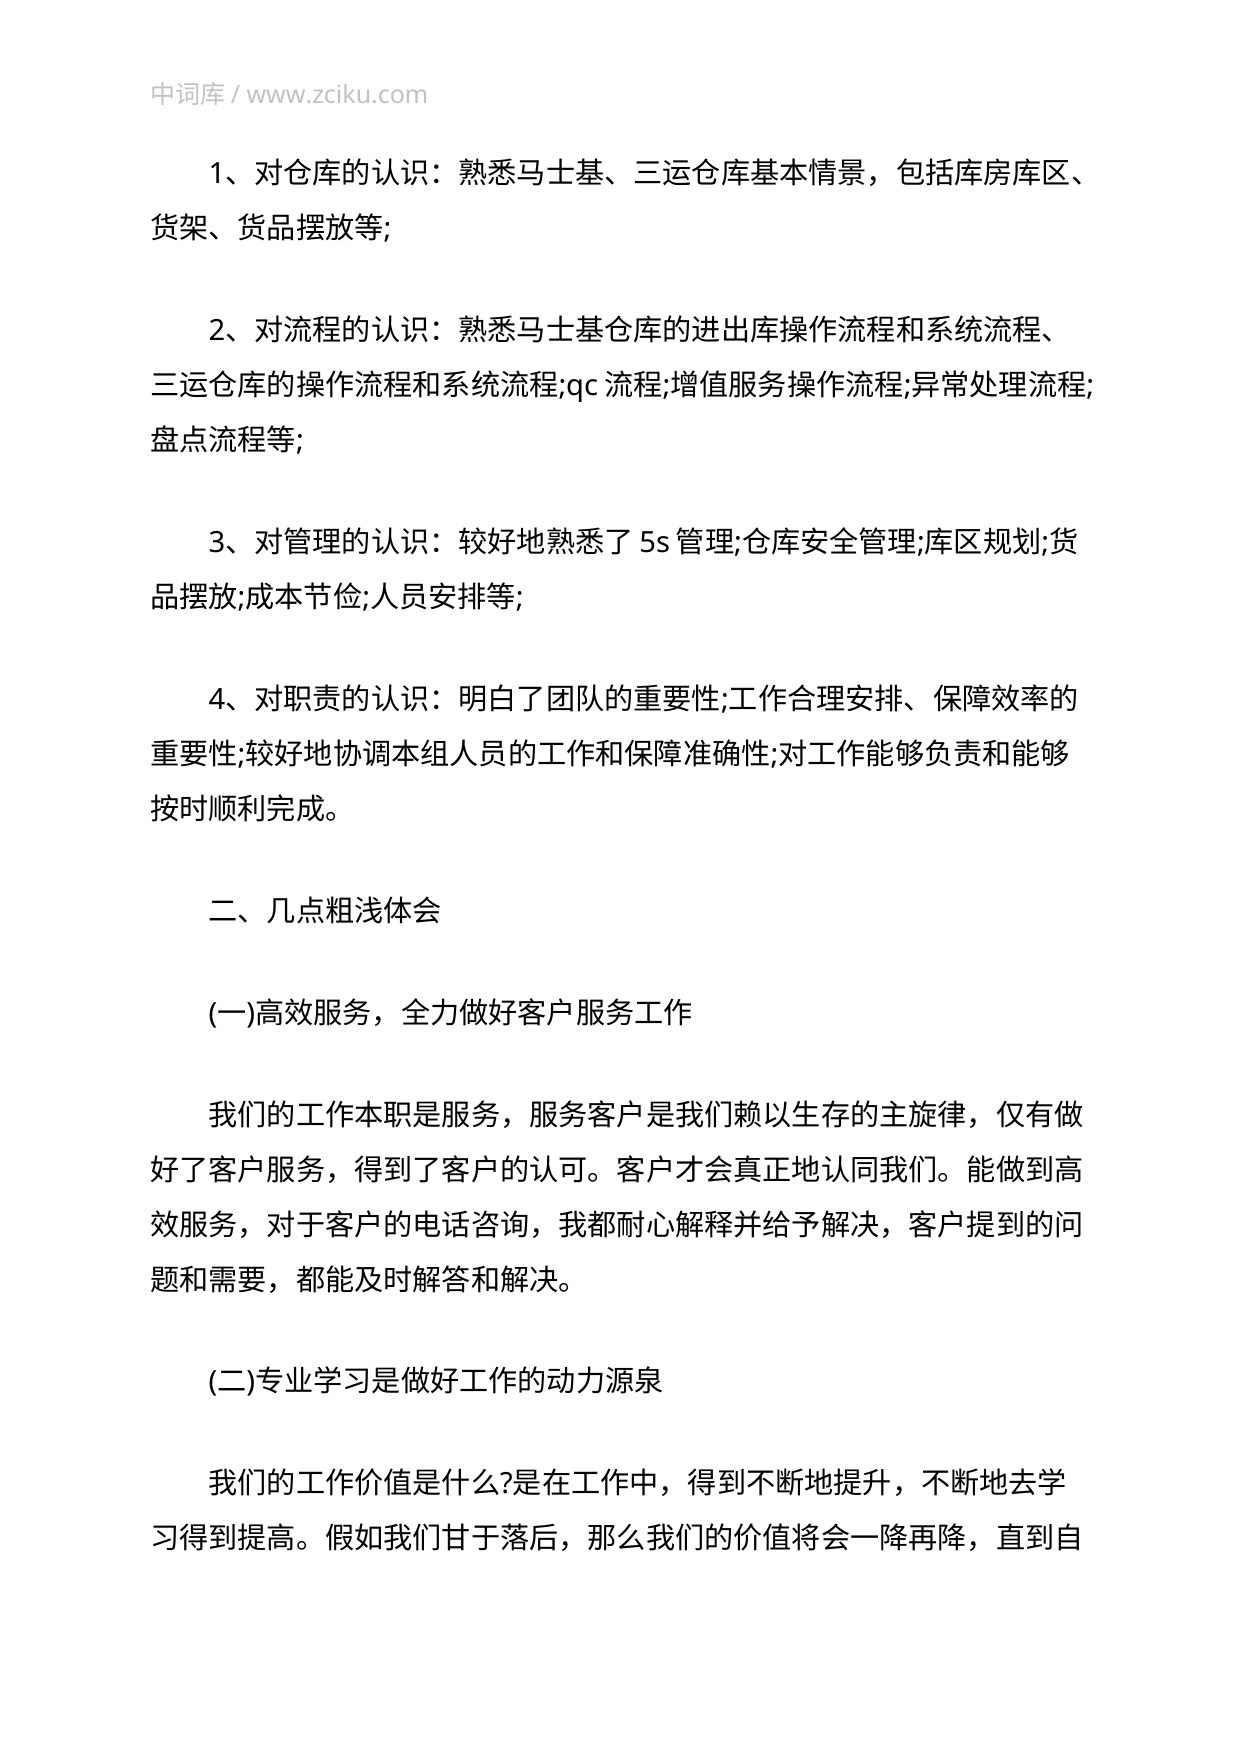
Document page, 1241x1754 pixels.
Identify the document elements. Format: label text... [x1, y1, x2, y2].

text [150, 1460, 1090, 1557]
text 4、对职责的认识：明白了团队的重要性;工作合理安排、保障效率的重要性;较好地协调本组人员的工作和保障准确性;对工作能够负责和能够按时顺利完成。 [150, 676, 1090, 828]
text 3、对管理的认识：较好地熟悉了5s管理;仓库安全管理;库区规划;货品摆放;成本节俭;人员安排等; [150, 519, 1090, 616]
text 1、对仓库的认识：熟悉马士基、三运仓库基本情景，包括库房库区、货架、货品摆放等; [150, 150, 1090, 247]
text 我们的工作本职是服务，服务客户是我们赖以生存的主旋律，仅有做好了客户服务，得到了客户的认可。客户才会真正地认同我们。能做到高效服务，对于客户的电话咨询，我都耐心解释并给予解决，客户提到的问题和需要，都能及时解答和解决。 [150, 1091, 1090, 1298]
text 2、对流程的认识：熟悉马士基仓库的进出库操作流程和系统流程、三运仓库的操作流程和系统流程;qc流程;增值服务操作流程;异常处理流程;盘点流程等; [150, 307, 1090, 459]
text 二、几点粗浅体会 [150, 888, 1090, 930]
text (一)高效服务，全力做好客户服务工作 [150, 989, 1090, 1032]
text (二)专业学习是做好工作的动力源泉 [150, 1358, 1090, 1400]
